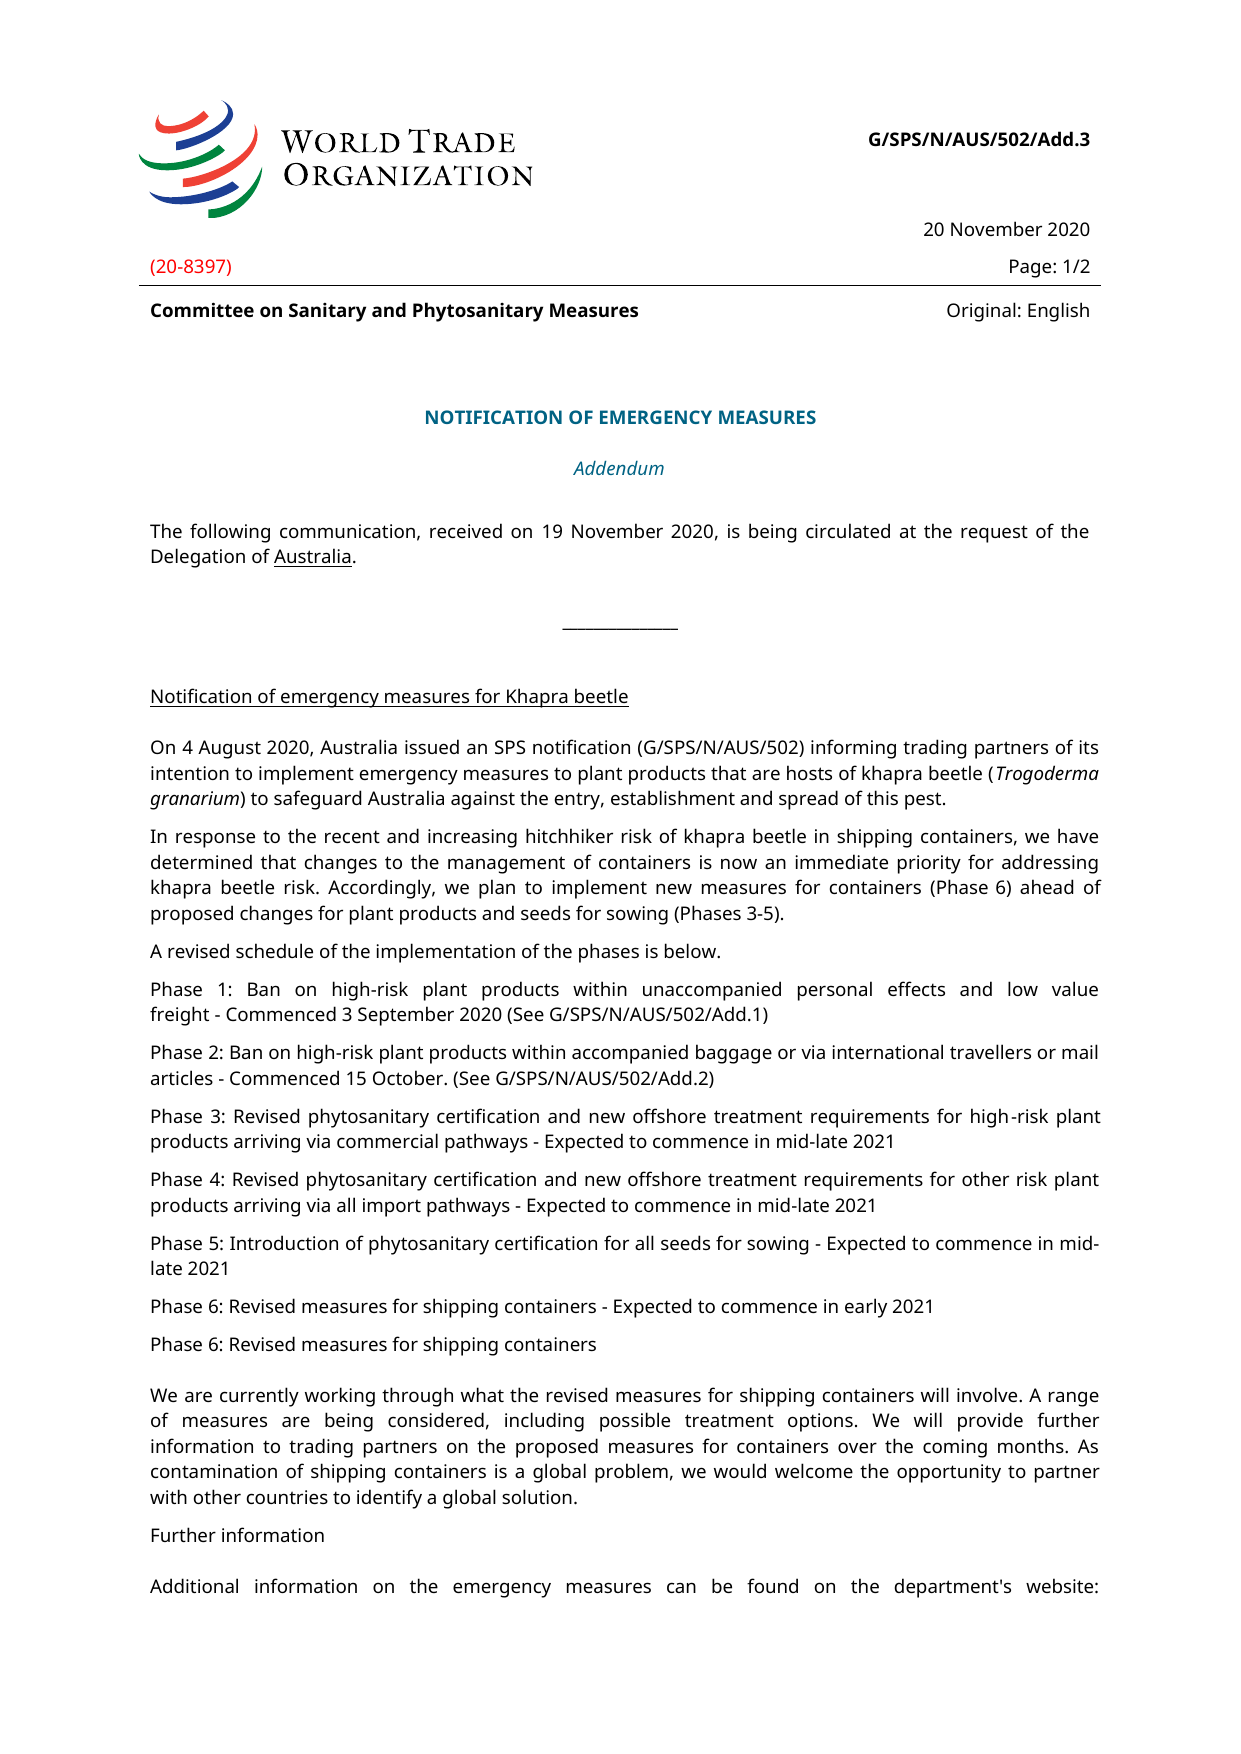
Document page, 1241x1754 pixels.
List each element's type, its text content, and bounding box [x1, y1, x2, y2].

text The following communication, received on 19 November 2020, is being circulated at the request of the Delegation of Australia. [150, 518, 1090, 569]
title Addendum [150, 455, 1090, 481]
table_header Notification of emergency measures for Khapra beetle [150, 684, 1113, 734]
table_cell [150, 734, 1113, 1598]
text _______________ [150, 607, 1090, 633]
title NOTIFICATION OF EMERGENCY MEASURES [150, 405, 1090, 430]
